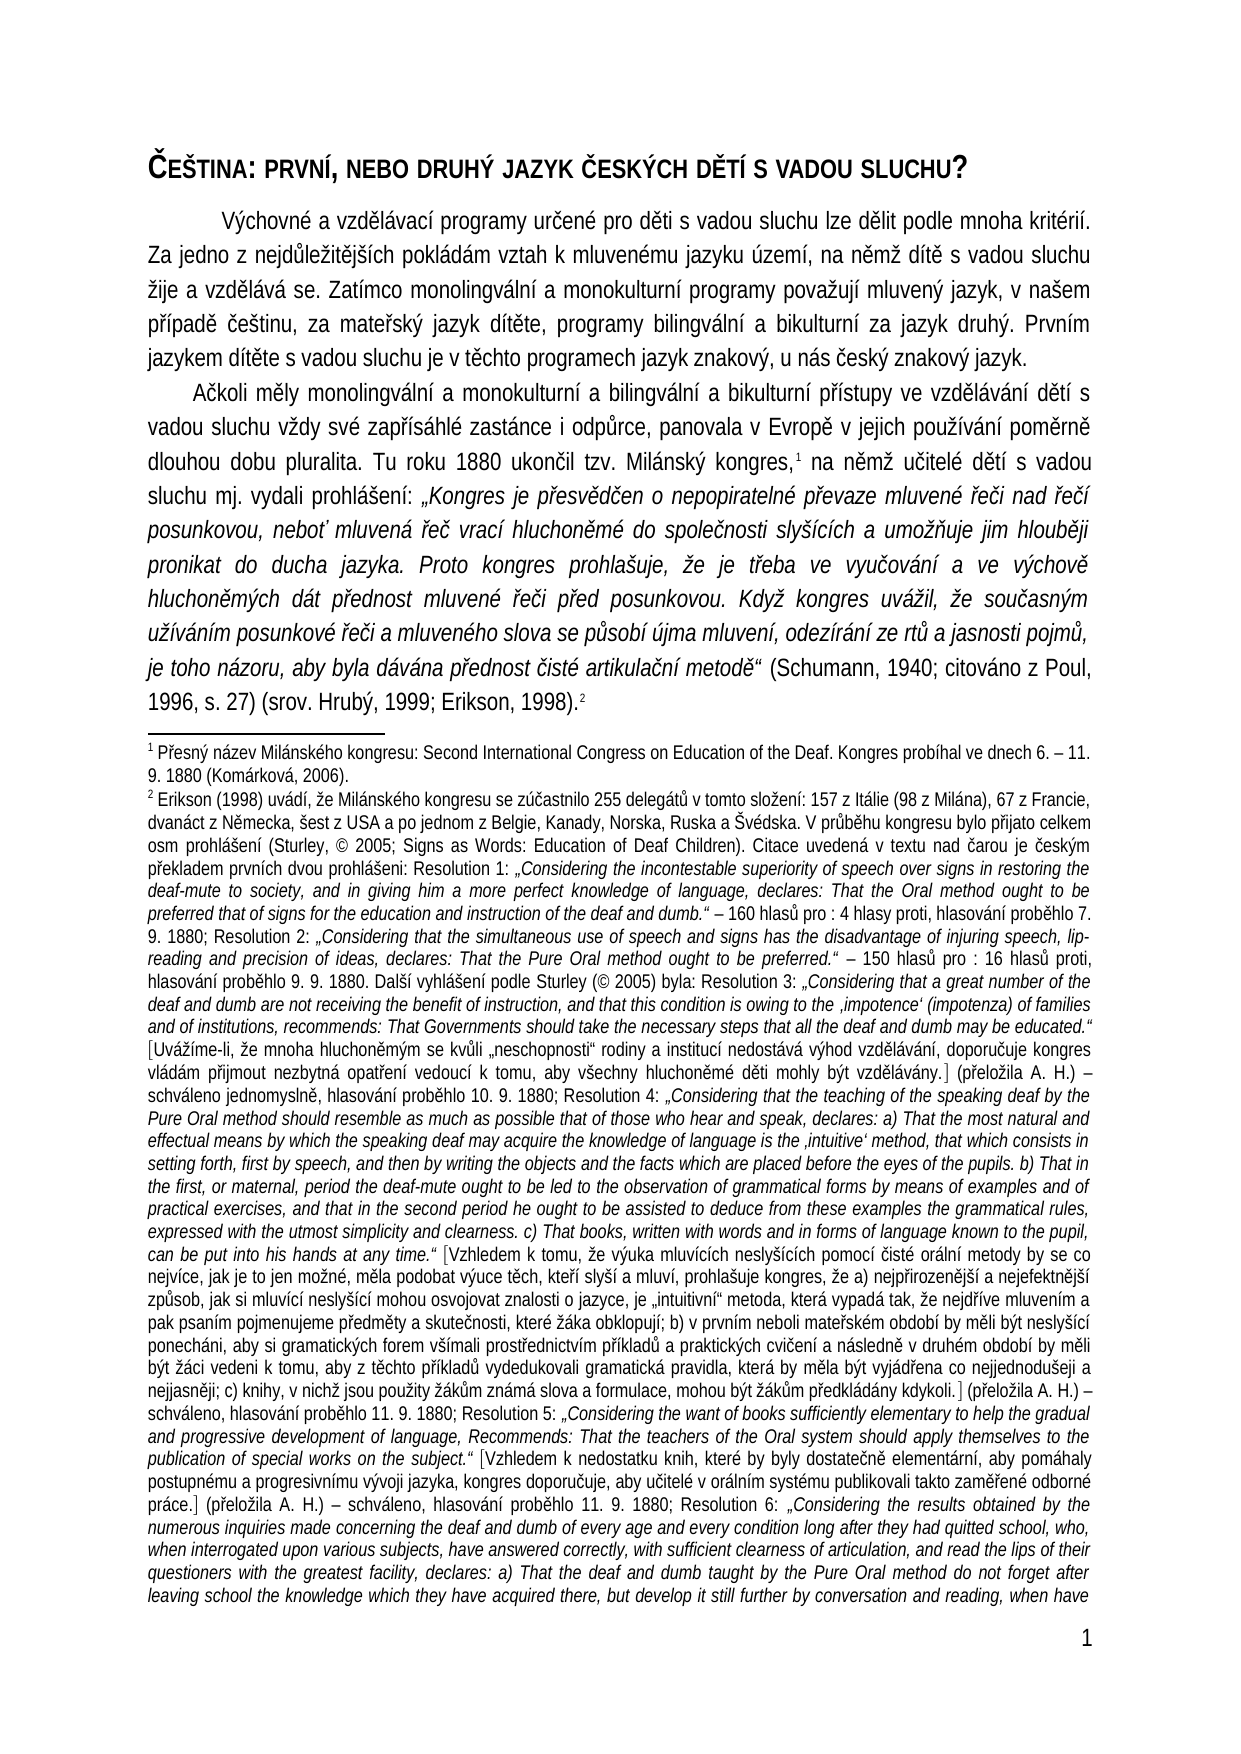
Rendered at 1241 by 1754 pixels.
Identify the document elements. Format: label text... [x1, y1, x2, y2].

subtitle Čeština: první, nebo druhý jazyk českých dětí s vadou sluchu? [148, 148, 1093, 186]
text Výchovné a vzdělávací programy určené pro děti s vadou sluchu lze dělit podle mnoha kritérií. Za jedno z nejdůležitějších pokládám vztah k mluvenému jazyku území, na němž dítě s vadou sluchu žije a vzdělává se. Zatímco monolingvální a monokulturní programy považují mluvený jazyk, v našem případě češtinu, za mateřský jazyk dítěte, programy bilingvální a bikulturní za jazyk druhý. Prvním jazykem dítěte s vadou sluchu je v těchto programech jazyk znakový, u nás český znakový jazyk. [148, 206, 1093, 372]
text Ačkoli měly monolingvální a monokulturní a bilingvální a bikulturní přístupy ve vzdělávání dětí s vadou sluchu vždy své zapřísáhlé zastánce i odpůrce, panovala v Evropě v jejich používání poměrně dlouhou dobu pluralita. Tu roku 1880 ukončil tzv. Milánský kongres, na němž učitelé dětí s vadou sluchu mj. vydali prohlášení: „Kongres je přesvědčen o nepopiratelné převaze mluvené řeči nad řečí posunkovou, neboť mluvená řeč vrací hluchoněmé do společnosti slyšících a umožňuje jim hlouběji pronikat do ducha jazyka. Proto kongres prohlašuje, že je třeba ve vyučování a ve výchově hluchoněmých dát přednost mluvené řeči před posunkovou. Když kongres uvážil, že současným užíváním posunkové řeči a mluveného slova se působí újma mluvení, odezírání ze rtů a jasnosti pojmů, je toho názoru, aby byla dávána přednost čisté artikulační metodě“ (Schumann, 1940; citováno z Poul, 1996, s. 27) (srov. Hrubý, 1999; Erikson, 1998). [148, 378, 1093, 716]
